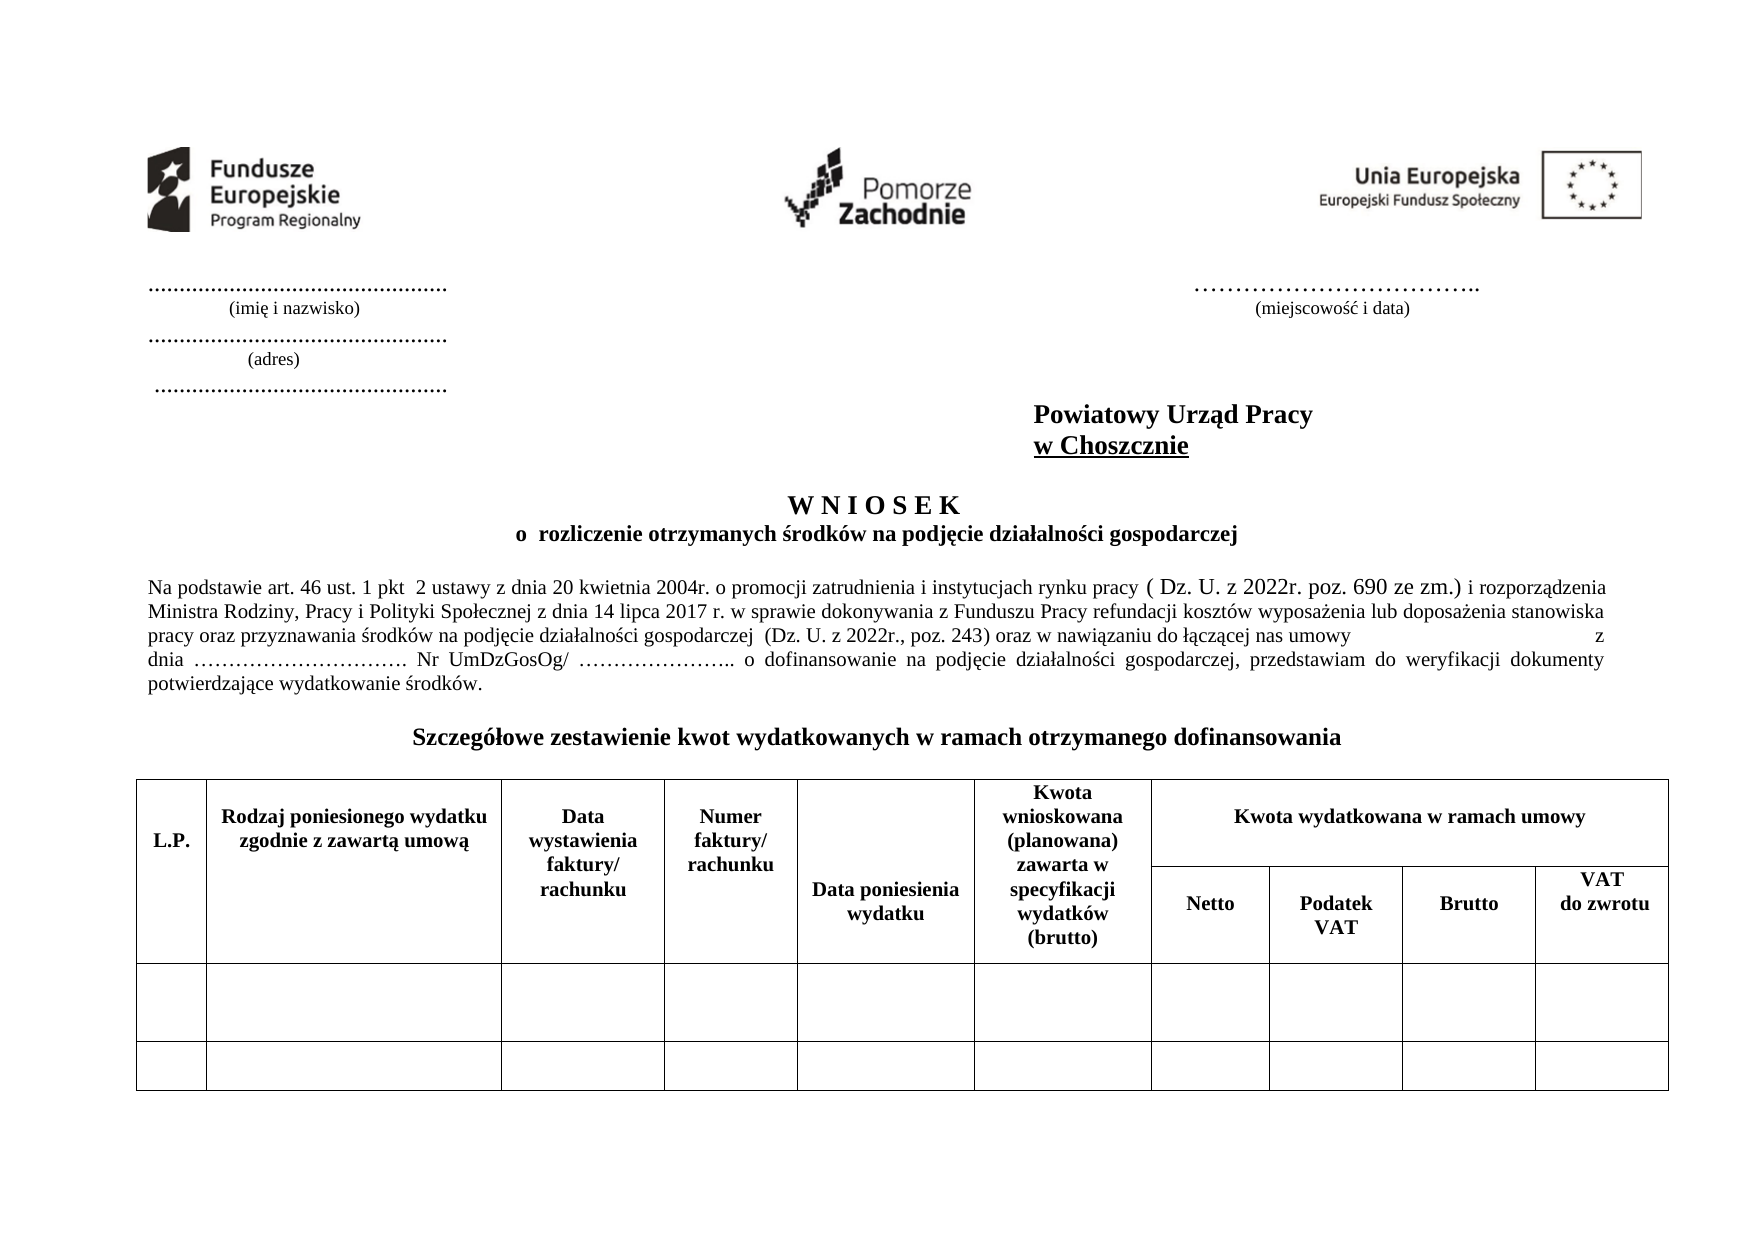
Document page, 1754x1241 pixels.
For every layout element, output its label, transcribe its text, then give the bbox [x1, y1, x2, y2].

table_cell [137, 964, 206, 1041]
table_cell [665, 964, 797, 1041]
picture [1314, 147, 1642, 221]
text (imię i nazwisko) (miejscowość i data) [148, 297, 1606, 319]
table_header Data poniesienia wydatku [798, 780, 974, 963]
table_header Data wystawienia faktury/ rachunku [502, 780, 664, 963]
table_header Rodzaj poniesionego wydatku zgodnie z zawartą umową [207, 780, 501, 963]
table_header Numer faktury/ rachunku [665, 780, 797, 963]
table_cell [207, 1042, 501, 1090]
table_cell [1536, 1042, 1668, 1090]
table_cell [975, 1042, 1151, 1090]
table_header Kwota wnioskowana (planowana) zawarta w specyfikacji wydatków (brutto) [975, 780, 1151, 963]
picture [707, 147, 985, 232]
table_header Kwota wydatkowana w ramach umowy [1152, 780, 1668, 866]
table_cell [1270, 1042, 1402, 1090]
table_cell [207, 964, 501, 1041]
text W N I O S E K [148, 489, 1606, 520]
table_header L.P. [137, 780, 206, 963]
table_cell [975, 964, 1151, 1041]
table_cell [137, 1042, 206, 1090]
table_cell [798, 964, 974, 1041]
table_cell [798, 1042, 974, 1090]
text w Choszcznie [148, 429, 1606, 460]
text (adres) [148, 347, 1606, 369]
table_cell [502, 1042, 664, 1090]
text Na podstawie art. 46 ust. 1 pkt 2 ustawy z dnia 20 kwietnia 2004r. o promocji zatrudnienia i instytucjach rynku pracy ( Dz. U. z 2022r. poz. 690 ze zm.) i rozporządzenia Ministra Rodziny, Pracy i Polityki Społecznej z dnia 14 lipca 2017 r. w sprawie dokonywania z Funduszu Pracy refundacji kosztów wyposażenia lub doposażenia stanowiska pracy oraz przyznawania środków na podjęcie działalności gospodarczej (Dz. U. z 2022r., poz. 243) oraz w nawiązaniu do łączącej nas umowy z dnia …………………………. Nr UmDzGosOg/ ………………….. o dofinansowanie na podjęcie działalności gospodarczej, przedstawiam do weryfikacji dokumenty potwierdzające wydatkowanie środków. [148, 573, 1606, 695]
table_cell [1403, 1042, 1535, 1090]
picture [147, 147, 364, 232]
text ............................................... [148, 369, 1606, 398]
text Powiatowy Urząd Pracy [148, 398, 1606, 429]
table_cell [1152, 1042, 1269, 1090]
table_cell [665, 1042, 797, 1090]
table_cell VAT do zwrotu [1536, 867, 1668, 963]
table_cell Podatek VAT [1270, 867, 1402, 963]
table_cell Netto [1152, 867, 1269, 963]
table_cell [1152, 964, 1269, 1041]
table_cell [1403, 964, 1535, 1041]
text ................................................ …………………………….. [148, 268, 1606, 297]
text Szczegółowe zestawienie kwot wydatkowanych w ramach otrzymanego dofinansowania [148, 722, 1606, 750]
text o rozliczenie otrzymanych środków na podjęcie działalności gospodarczej [148, 520, 1606, 546]
table_cell [1270, 964, 1402, 1041]
text ................................................ [148, 319, 1606, 347]
table_cell Brutto [1403, 867, 1535, 963]
table_cell [1536, 964, 1668, 1041]
table_cell [502, 964, 664, 1041]
